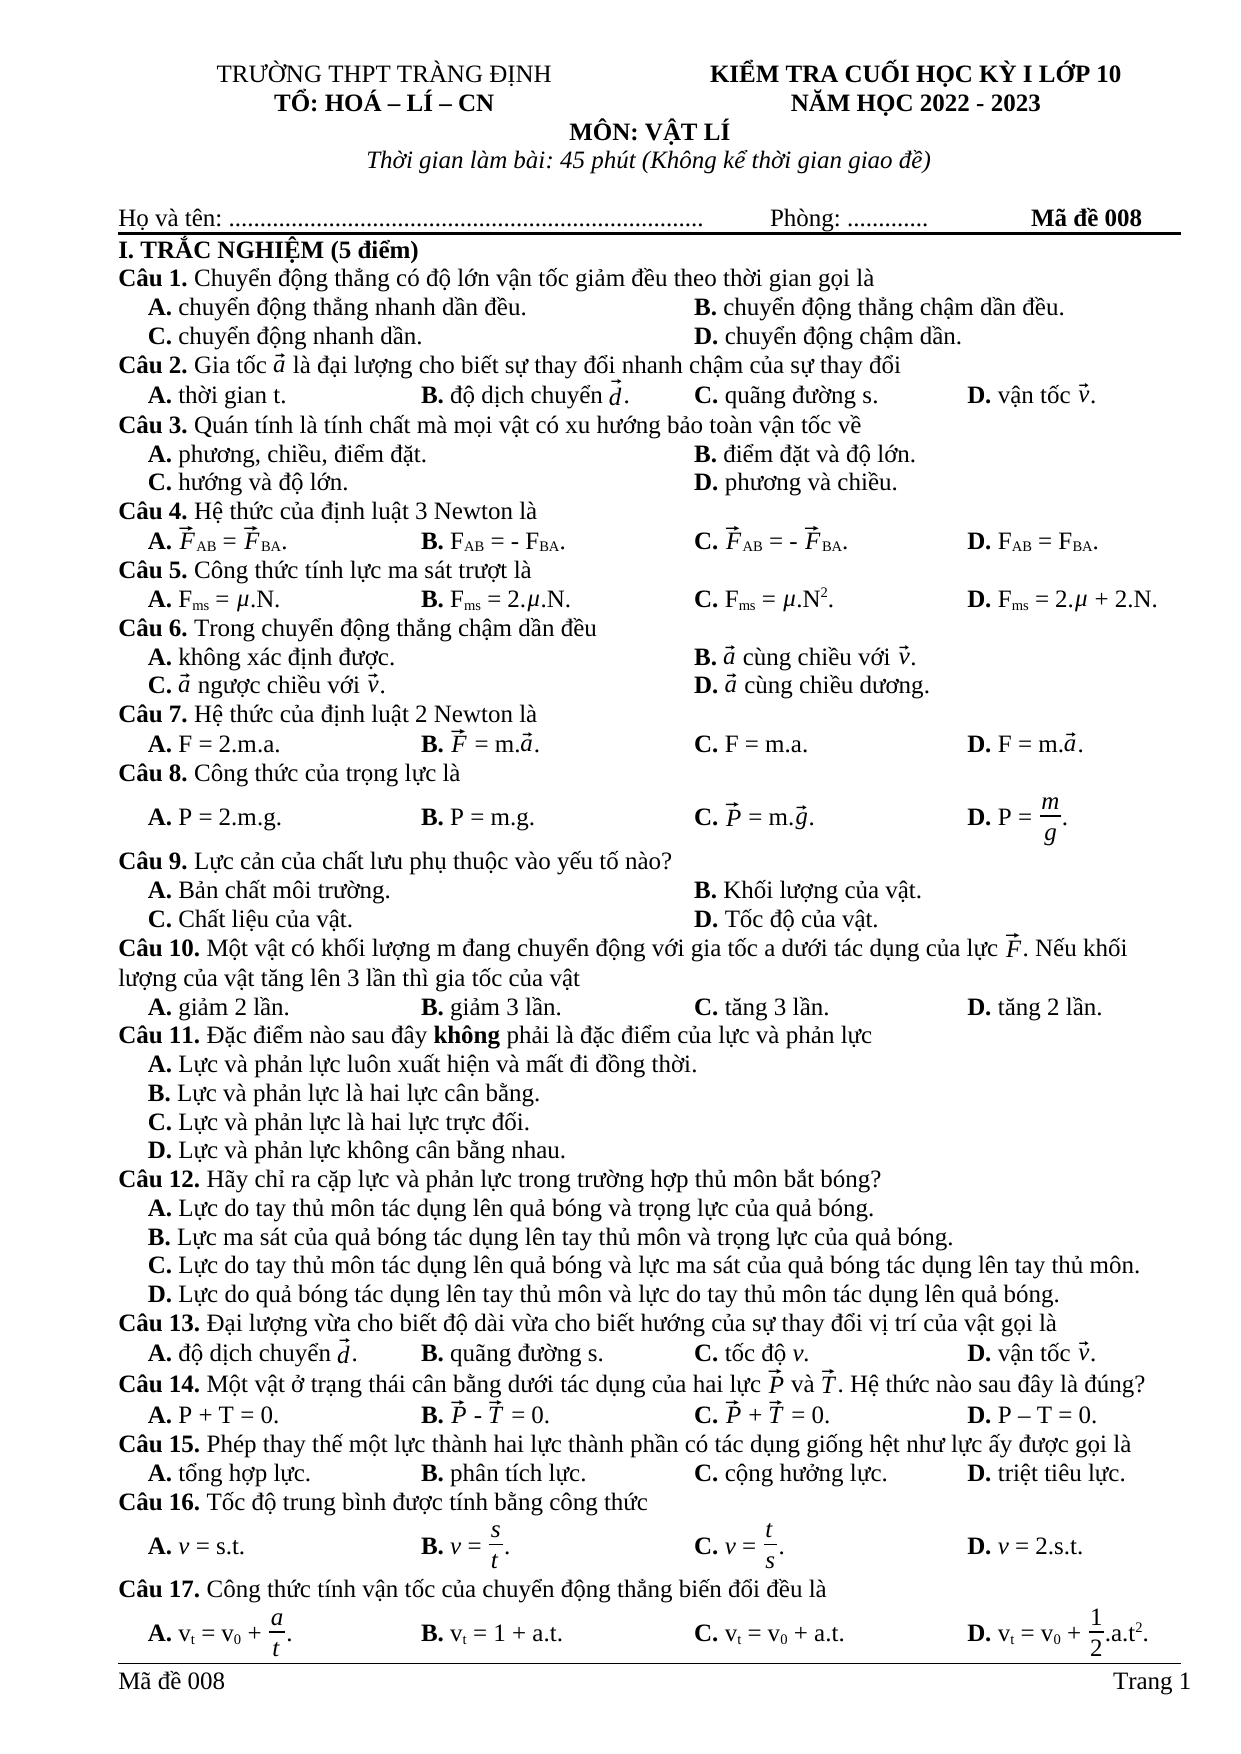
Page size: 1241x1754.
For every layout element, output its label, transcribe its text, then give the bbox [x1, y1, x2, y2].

text B. Lực và phản lực là hai lực cân bằng. [118, 1078, 1181, 1107]
text C. Lực và phản lực là hai lực trực đối. [118, 1107, 1181, 1136]
text A. F = 2.m.a. B. = m.. C. F = m.a. D. F = m.. [118, 728, 1181, 758]
text Câu 2. Gia tốc là đại lượng cho biết sự thay đổi nhanh chậm của sự thay đổi [118, 350, 1181, 378]
text C. chuyển động nhanh dần. D. chuyển động chậm dần. [118, 321, 1181, 350]
text Câu 12. Hãy chỉ ra cặp lực và phản lực trong trường hợp thủ môn bắt bóng? [118, 1164, 1181, 1193]
text A. thời gian t. B. độ dịch chuyển . C. quãng đường s. D. vận tốc . [118, 378, 1181, 410]
text Câu 1. Chuyển động thẳng có độ lớn vận tốc giảm đều theo thời gian gọi là [118, 263, 1181, 292]
text C. Chất liệu của vật. D. Tốc độ của vật. [118, 904, 1181, 932]
text Câu 10. Một vật có khối lượng m đang chuyển động với gia tốc a dưới tác dụng của lực . Nếu khối lượng của vật tăng lên 3 lần thì gia tốc của vật [118, 932, 1181, 992]
text A. Lực do tay thủ môn tác dụng lên quả bóng và trọng lực của quả bóng. [118, 1193, 1181, 1222]
text Câu 16. Tốc độ trung bình được tính bằng công thức [118, 1487, 1181, 1516]
text C. Lực do tay thủ môn tác dụng lên quả bóng và lực ma sát của quả bóng tác dụng lên tay thủ môn. [118, 1251, 1181, 1279]
table_header TRƯỜNG THPT TRÀNG ĐỊNH [118, 59, 650, 88]
text Câu 4. Hệ thức của định luật 3 Newton là [118, 496, 1181, 525]
text A. giảm 2 lần. B. giảm 3 lần. C. tăng 3 lần. D. tăng 2 lần. [118, 992, 1181, 1021]
text Câu 15. Phép thay thế một lực thành hai lực thành phần có tác dụng giống hệt như lực ấy được gọi là [118, 1429, 1181, 1458]
text A. v = s.t. B. v = . C. v = . D. v = 2.s.t. [118, 1516, 1181, 1574]
text D. Lực và phản lực không cân bằng nhau. [118, 1136, 1181, 1164]
table_cell TỔ: HOÁ – LÍ – CN [118, 88, 650, 117]
text Câu 3. Quán tính là tính chất mà mọi vật có xu hướng bảo toàn vận tốc về [118, 410, 1181, 439]
text A. P = 2.m.g. B. P = m.g. C. = m.. D. P = . [118, 787, 1181, 846]
text A. AB = BA. B. FAB = - FBA. C. AB = - BA. D. FAB = FBA. [118, 525, 1181, 556]
text C. ngược chiều với . D. cùng chiều dương. [118, 671, 1181, 699]
text A. Fms = .N. B. Fms = 2..N. C. Fms = .N2. D. Fms = 2. + 2.N. [118, 584, 1181, 613]
text D. Lực do quả bóng tác dụng lên tay thủ môn và lực do tay thủ môn tác dụng lên quả bóng. [118, 1279, 1181, 1308]
text Câu 6. Trong chuyển động thẳng chậm dần đều [118, 613, 1181, 642]
text Câu 11. Đặc điểm nào sau đây không phải là đặc điểm của lực và phản lực [118, 1021, 1181, 1049]
text A. không xác định được. B. cùng chiều với . [118, 642, 1181, 671]
text A. Lực và phản lực luôn xuất hiện và mất đi đồng thời. [118, 1049, 1181, 1078]
text A. Bản chất môi trường. B. Khối lượng của vật. [118, 875, 1181, 904]
table_cell NĂM HỌC 2022 - 2023 [650, 88, 1181, 117]
text I. TRẮC NGHIỆM (5 điểm) [118, 235, 1181, 263]
text B. Lực ma sát của quả bóng tác dụng lên tay thủ môn và trọng lực của quả bóng. [118, 1222, 1181, 1251]
text Câu 9. Lực cản của chất lưu phụ thuộc vào yếu tố nào? [118, 846, 1181, 875]
table_cell Thời gian làm bài: 45 phút (Không kể thời gian giao đề) [118, 145, 1181, 203]
text Câu 14. Một vật ở trạng thái cân bằng dưới tác dụng của hai lực và . Hệ thức nào sau đây là đúng? [118, 1368, 1181, 1399]
text A. tổng hợp lực. B. phân tích lực. C. cộng hưởng lực. D. triệt tiêu lực. [118, 1458, 1181, 1487]
text A. phương, chiều, điểm đặt. B. điểm đặt và độ lớn. [118, 439, 1181, 467]
text A. chuyển động thẳng nhanh dần đều. B. chuyển động thẳng chậm dần đều. [118, 292, 1181, 321]
text Câu 5. Công thức tính lực ma sát trượt là [118, 556, 1181, 584]
table_header KIỂM TRA CUỐI HỌC KỲ I LỚP 10 [650, 59, 1181, 88]
text Câu 8. Công thức của trọng lực là [118, 758, 1181, 787]
table_cell MÔN: VẬT LÍ [118, 117, 1181, 145]
text Câu 17. Công thức tính vận tốc của chuyển động thẳng biến đổi đều là [118, 1574, 1181, 1603]
table_header Mã đề 008 [991, 203, 1181, 232]
table_header Phòng: ............. [770, 203, 991, 232]
text Câu 13. Đại lượng vừa cho biết độ dài vừa cho biết hướng của sự thay đổi vị trí của vật gọi là [118, 1308, 1181, 1337]
text C. hướng và độ lớn. D. phương và chiều. [118, 467, 1181, 496]
table_header Họ và tên: ............................................................................ [118, 203, 770, 232]
text Câu 7. Hệ thức của định luật 2 Newton là [118, 699, 1181, 728]
text A. độ dịch chuyển . B. quãng đường s. C. tốc độ v. D. vận tốc . [118, 1337, 1181, 1368]
text A. P + T = 0. B. - = 0. C. + = 0. D. P – T = 0. [118, 1399, 1181, 1429]
text A. vt = v0 + . B. vt = 1 + a.t. C. vt = v0 + a.t. D. vt = v0 + .a.t2. [118, 1603, 1181, 1662]
